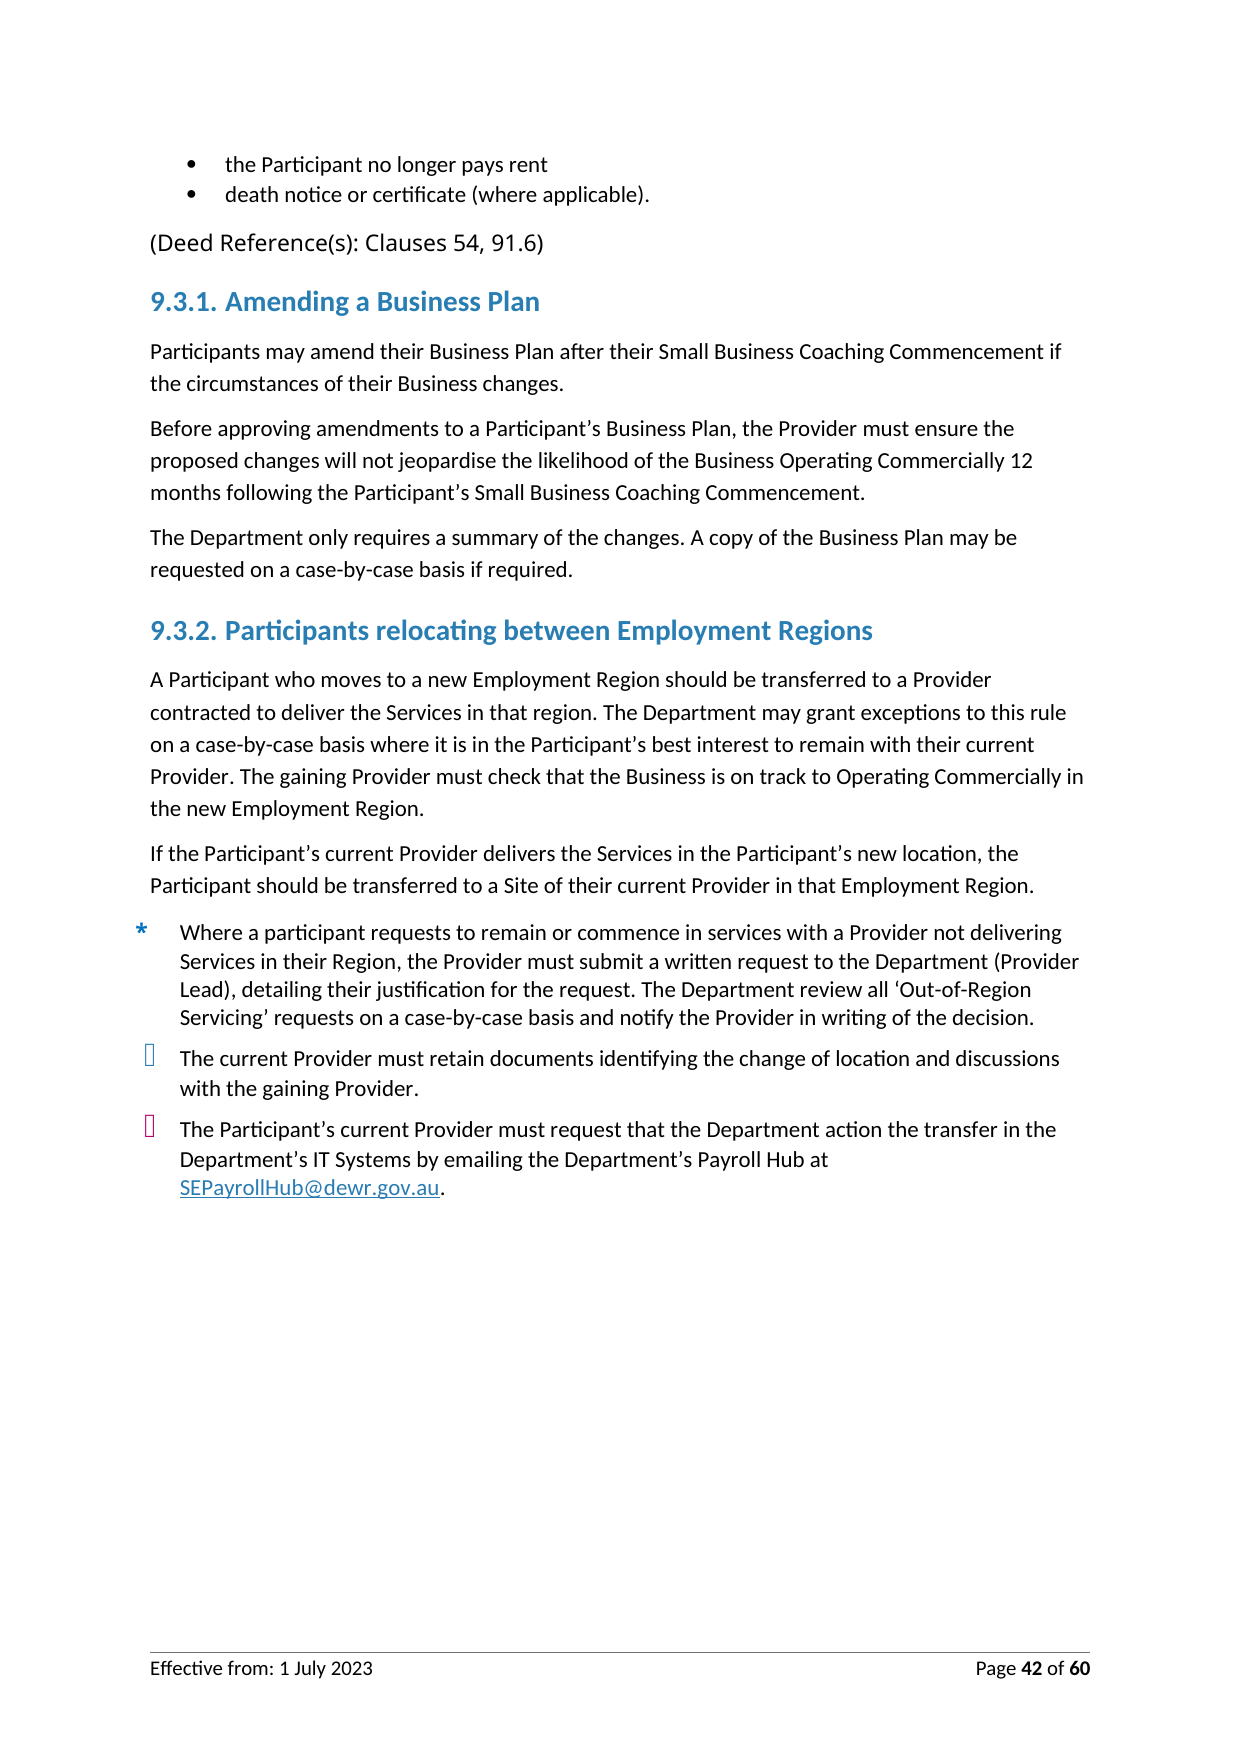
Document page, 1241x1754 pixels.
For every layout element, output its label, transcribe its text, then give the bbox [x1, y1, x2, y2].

list * Where a participant requests to remain or commence in services with a Provider not delivering Services in their Region, the Provider must submit a written request to the Department (Provider Lead), detailing their justification for the request. The Department review all ‘Out-of-Region Servicing’ requests on a case-by-case basis and notify the Provider in writing of the decision. [135, 916, 1090, 1031]
subtitle Participants relocating between Employment Regions [150, 612, 1090, 648]
list the Participant no longer pays rent [187, 150, 1090, 178]
text The Participant’s current Provider must request that the Department action the transfer in the Department’s IT Systems by emailing the Department’s Payroll Hub at SEPayrollHub@dewr.gov.au. [150, 1114, 1090, 1201]
subtitle Amending a Business Plan [150, 283, 1090, 319]
text (Deed Reference(s): Clauses 54, 91.6) [150, 227, 1090, 258]
text The current Provider must retain documents identifying the change of location and discussions with the gaining Provider. [150, 1044, 1090, 1102]
text Participants may amend their Business Plan after their Small Business Coaching Commencement if the circumstances of their Business changes. [150, 337, 1090, 397]
text A Participant who moves to a new Employment Region should be transferred to a Provider contracted to deliver the Services in that region. The Department may grant exceptions to this rule on a case-by-case basis where it is in the Participant’s best interest to remain with their current Provider. The gaining Provider must check that the Business is on track to Operating Commercially in the new Employment Region. [150, 666, 1090, 822]
text The Department only requires a summary of the changes. A copy of the Business Plan may be requested on a case-by-case basis if required. [150, 523, 1090, 583]
text Before approving amendments to a Participant’s Business Plan, the Provider must ensure the proposed changes will not jeopardise the likelihood of the Business Operating Commercially 12 months following the Participant’s Small Business Coaching Commencement. [150, 414, 1090, 506]
list death notice or certificate (where applicable). [187, 180, 1090, 208]
text If the Participant’s current Provider delivers the Services in the Participant’s new location, the Participant should be transferred to a Site of their current Provider in that Employment Region. [150, 839, 1090, 899]
